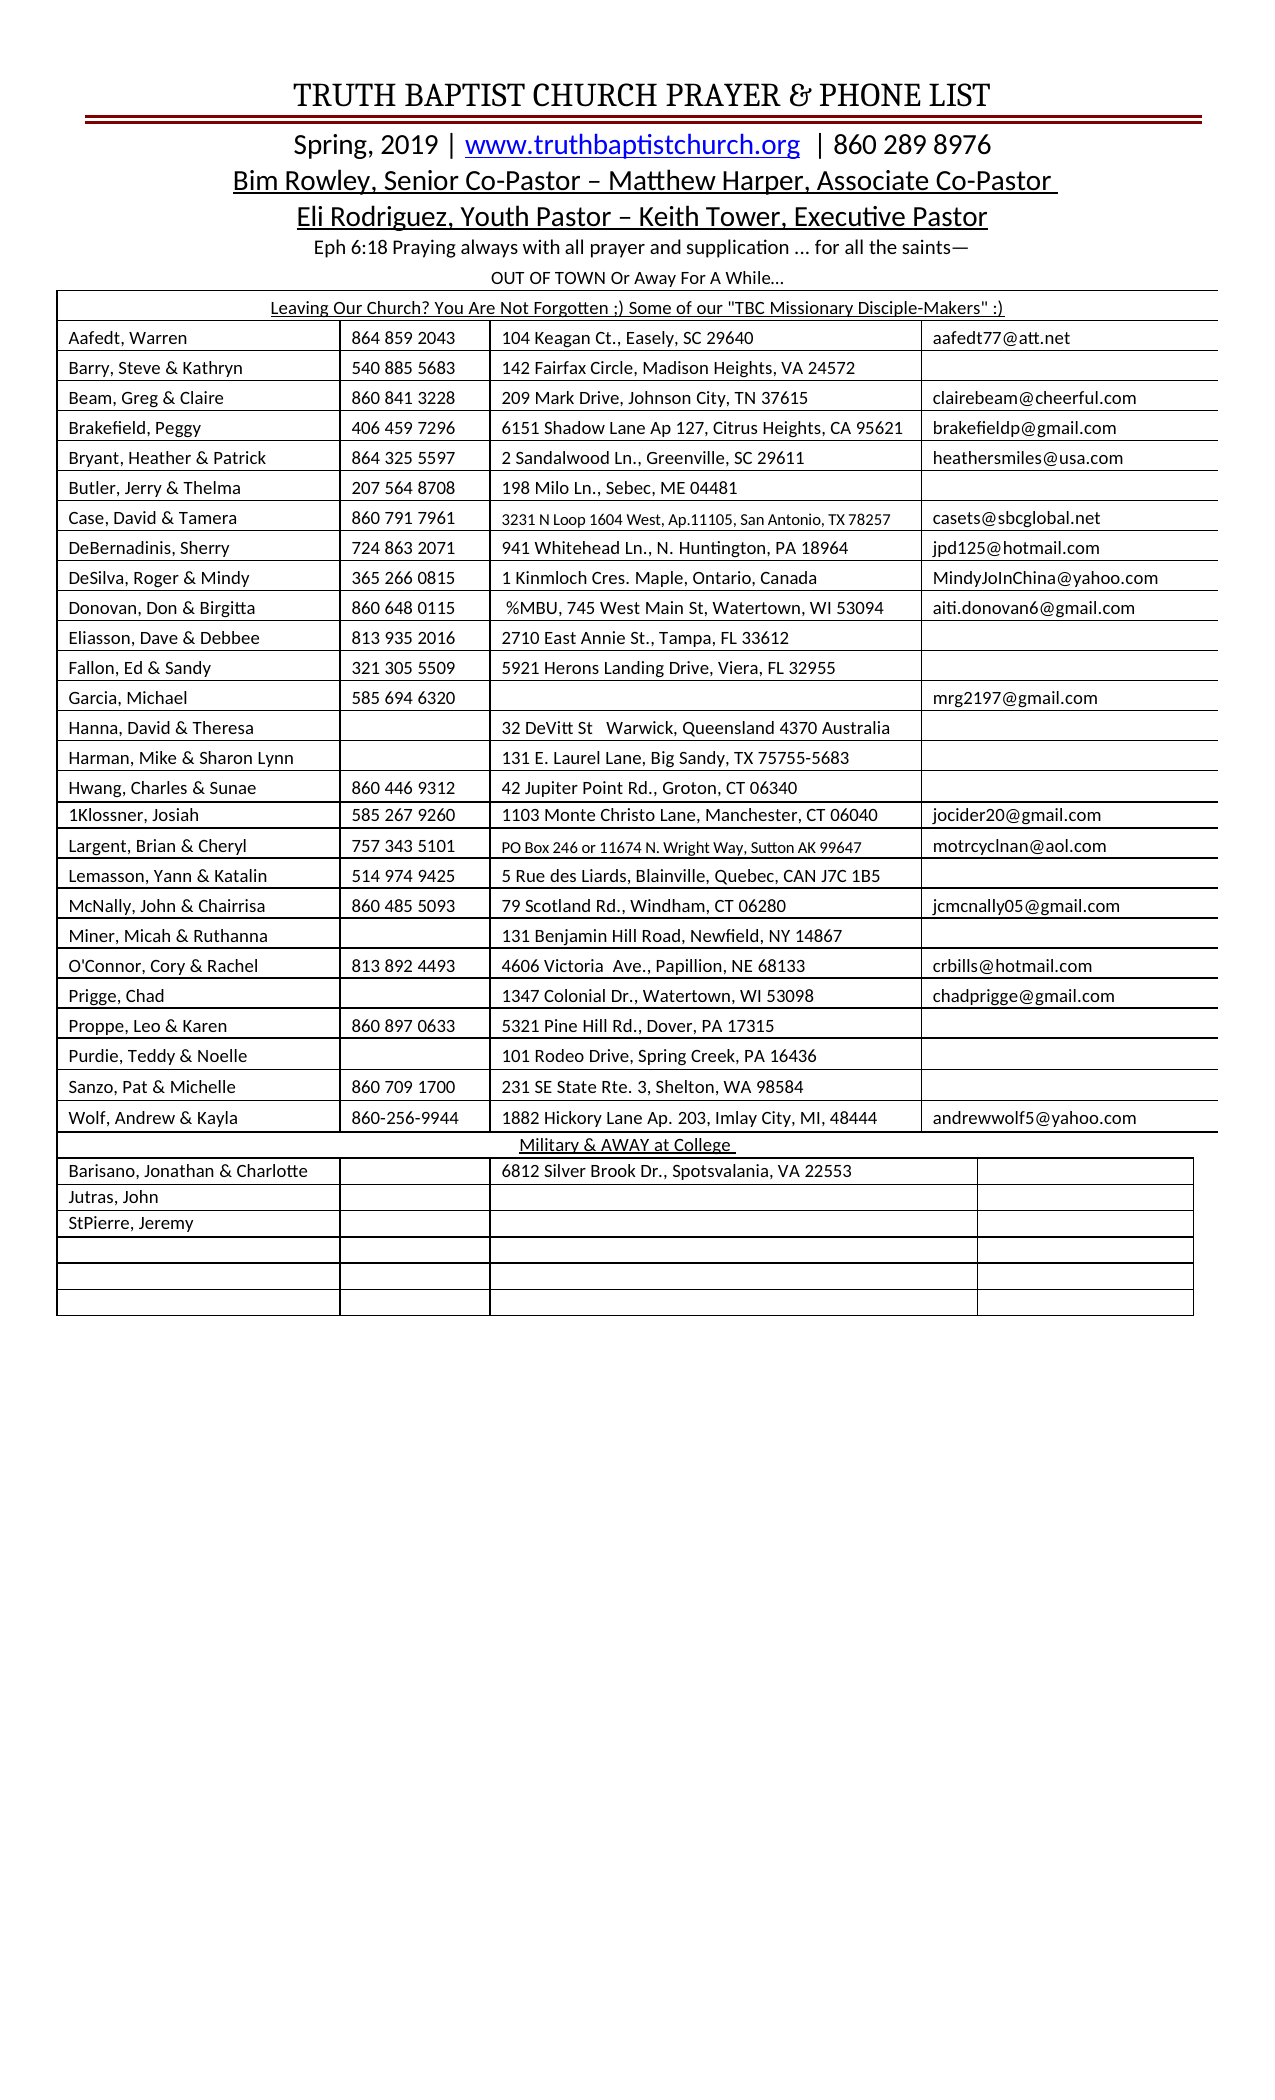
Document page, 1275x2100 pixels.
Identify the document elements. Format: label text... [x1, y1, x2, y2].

table_cell aiti.donovan6@gmail.com [922, 591, 1218, 620]
table_cell 104 Keagan Ct., Easely, SC 29640 [491, 321, 921, 350]
table_cell [1194, 1184, 1218, 1210]
table_cell [58, 1290, 339, 1315]
table_cell [341, 1211, 489, 1236]
table_cell 209 Mark Drive, Johnson City, TN 37615 [491, 381, 921, 410]
table_cell [491, 1185, 977, 1210]
table_cell DeSilva, Roger & Mindy [58, 561, 339, 590]
table_cell Donovan, Don & Birgitta [58, 591, 339, 620]
table_cell [341, 919, 489, 947]
table_cell heathersmiles@usa.com [922, 441, 1218, 470]
table_cell 514 974 9425 [341, 859, 489, 887]
table_cell Hwang, Charles & Sunae [58, 771, 339, 801]
table_cell Wolf, Andrew & Kayla [58, 1101, 339, 1131]
table_cell 860-256-9944 [341, 1101, 489, 1131]
table_cell 5 Rue des Liards, Blainville, Quebec, CAN J7C 1B5 [491, 859, 921, 887]
table_cell Military & AWAY at College [58, 1133, 1193, 1157]
table_cell [341, 741, 489, 770]
table_cell Harman, Mike & Sharon Lynn [58, 741, 339, 770]
table_cell 1882 Hickory Lane Ap. 203, Imlay City, MI, 48444 [491, 1101, 921, 1131]
table_cell 813 935 2016 [341, 621, 489, 650]
table_cell [1194, 1210, 1218, 1236]
table_cell Klossner, Josiah [58, 803, 339, 827]
table_cell [978, 1290, 1193, 1315]
table_cell [922, 919, 1218, 947]
table_cell Prigge, Chad [58, 979, 339, 1007]
table_cell [1194, 1289, 1218, 1315]
table_cell [341, 1159, 489, 1183]
table_cell StPierre, Jeremy [58, 1211, 339, 1236]
table_cell 231 SE State Rte. 3, Shelton, WA 98584 [491, 1070, 921, 1100]
table_cell 864 325 5597 [341, 441, 489, 470]
table_cell [978, 1185, 1193, 1210]
table_cell [341, 1238, 489, 1262]
table_cell 1347 Colonial Dr., Watertown, WI 53098 [491, 979, 921, 1007]
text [75, 261, 1200, 290]
table_cell 4606 Victoria Ave., Papillion, NE 68133 [491, 949, 921, 977]
table_cell [922, 651, 1218, 680]
table_cell 1103 Monte Christo Lane, Manchester, CT 06040 [491, 803, 921, 827]
table_cell 585 267 9260 [341, 803, 489, 827]
table_cell [922, 771, 1218, 801]
table_cell brakefieldp@gmail.com [922, 411, 1218, 440]
table_cell 5921 Herons Landing Drive, Viera, FL 32955 [491, 651, 921, 680]
table_cell jpd125@hotmail.com [922, 531, 1218, 560]
table_cell [341, 1039, 489, 1068]
table_cell 131 Benjamin Hill Road, Newfield, NY 14867 [491, 919, 921, 947]
table_cell [491, 1211, 977, 1236]
table_cell [978, 1211, 1193, 1236]
table_cell 724 863 2071 [341, 531, 489, 560]
table_cell [341, 711, 489, 740]
table_cell 207 564 8708 [341, 471, 489, 500]
table_cell [341, 1185, 489, 1210]
table_cell [1193, 1133, 1218, 1157]
table_cell 142 Fairfax Circle, Madison Heights, VA 24572 [491, 351, 921, 380]
table_cell 860 791 7961 [341, 501, 489, 530]
table_cell McNally, John & Chairrisa [58, 889, 339, 917]
table_cell MindyJoInChina@yahoo.com [922, 561, 1218, 590]
table_cell 757 343 5101 [341, 829, 489, 857]
table_cell 6812 Silver Brook Dr., Spotsvalania, VA 22553 [491, 1159, 977, 1183]
table_cell mrg2197@gmail.com [922, 681, 1218, 710]
table_header Leaving Our Church? You Are Not Forgotten ;) Some of our "TBC Missionary Disciple-Makers" :) [58, 291, 1218, 320]
table_cell [922, 351, 1218, 380]
table_cell O'Connor, Cory & Rachel [58, 949, 339, 977]
table_cell [922, 1070, 1218, 1100]
table_cell 365 266 0815 [341, 561, 489, 590]
table_cell 1 Kinmloch Cres. Maple, Ontario, Canada [491, 561, 921, 590]
table_cell Barry, Steve & Kathryn [58, 351, 339, 380]
table_cell Butler, Jerry & Thelma [58, 471, 339, 500]
table_cell [978, 1238, 1193, 1262]
table_cell Garcia, Michael [58, 681, 339, 710]
table_cell Bryant, Heather & Patrick [58, 441, 339, 470]
table_cell [491, 1238, 977, 1262]
table_cell Miner, Micah & Ruthanna [58, 919, 339, 947]
table_cell 2 Sandalwood Ln., Greenville, SC 29611 [491, 441, 921, 470]
table_cell 3231 N Loop 1604 West, Ap.11105, San Antonio, TX 78257 [491, 501, 921, 530]
table_cell [1194, 1236, 1218, 1262]
table_cell [922, 471, 1218, 500]
table_cell jcmcnally05@gmail.com [922, 889, 1218, 917]
table_cell [341, 1290, 489, 1315]
table_cell [491, 1290, 977, 1315]
table_cell Jutras, John [58, 1185, 339, 1210]
table_cell 79 Scotland Rd., Windham, CT 06280 [491, 889, 921, 917]
table_cell [58, 1264, 339, 1288]
table_cell Beam, Greg & Claire [58, 381, 339, 410]
table_cell Brakefield, Peggy [58, 411, 339, 440]
table_cell Eliasson, Dave & Debbee [58, 621, 339, 650]
table_cell chadprigge@gmail.com [922, 979, 1218, 1007]
table_cell 860 897 0633 [341, 1009, 489, 1037]
table_cell 860 648 0115 [341, 591, 489, 620]
table_cell 42 Jupiter Point Rd., Groton, CT 06340 [491, 771, 921, 801]
table_cell Aafedt, Warren [58, 321, 339, 350]
table_cell Lemasson, Yann & Katalin [58, 859, 339, 887]
table_cell Purdie, Teddy & Noelle [58, 1039, 339, 1068]
table_cell crbills@hotmail.com [922, 949, 1218, 977]
table_cell 864 859 2043 [341, 321, 489, 350]
table_cell 131 E. Laurel Lane, Big Sandy, TX 75755-5683 [491, 741, 921, 770]
table_cell jocider20@gmail.com [922, 803, 1218, 827]
table_cell 101 Rodeo Drive, Spring Creek, PA 16436 [491, 1039, 921, 1068]
table_cell aafedt77@att.net [922, 321, 1218, 350]
table_cell 2710 East Annie St., Tampa, FL 33612 [491, 621, 921, 650]
table_cell 5321 Pine Hill Rd., Dover, PA 17315 [491, 1009, 921, 1037]
table_cell [978, 1264, 1193, 1288]
table_cell [978, 1159, 1193, 1183]
table_cell [922, 1039, 1218, 1068]
table_cell [922, 859, 1218, 887]
table_cell Largent, Brian & Cheryl [58, 829, 339, 857]
table_cell PO Box 246 or 11674 N. Wright Way, Sutton AK 99647 [491, 829, 921, 857]
table_cell 6151 Shadow Lane Ap 127, Citrus Heights, CA 95621 [491, 411, 921, 440]
table_cell 941 Whitehead Ln., N. Huntington, PA 18964 [491, 531, 921, 560]
table_cell [1194, 1157, 1218, 1183]
table_cell Fallon, Ed & Sandy [58, 651, 339, 680]
table_cell [491, 1264, 977, 1288]
table_cell casets@sbcglobal.net [922, 501, 1218, 530]
table_cell Hanna, David & Theresa [58, 711, 339, 740]
table_cell Sanzo, Pat & Michelle [58, 1070, 339, 1100]
table_cell %MBU, 745 West Main St, Watertown, WI 53094 [491, 591, 921, 620]
table_cell 540 885 5683 [341, 351, 489, 380]
table_cell 813 892 4493 [341, 949, 489, 977]
table_cell 860 709 1700 [341, 1070, 489, 1100]
table_cell [341, 1264, 489, 1288]
table_cell 585 694 6320 [341, 681, 489, 710]
table_cell andrewwolf5@yahoo.com [922, 1101, 1218, 1131]
table_cell DeBernadinis, Sherry [58, 531, 339, 560]
table_cell [922, 741, 1218, 770]
table_cell 198 Milo Ln., Sebec, ME 04481 [491, 471, 921, 500]
table_cell [1194, 1262, 1218, 1288]
table_cell Proppe, Leo & Karen [58, 1009, 339, 1037]
table_cell 860 446 9312 [341, 771, 489, 801]
table_cell 406 459 7296 [341, 411, 489, 440]
table_cell 321 305 5509 [341, 651, 489, 680]
table_cell Barisano, Jonathan & Charlotte [58, 1159, 339, 1183]
table_cell clairebeam@cheerful.com [922, 381, 1218, 410]
table_cell [491, 681, 921, 710]
table_cell [922, 711, 1218, 740]
table_cell 860 841 3228 [341, 381, 489, 410]
table_cell [341, 979, 489, 1007]
table_cell 32 DeVitt St Warwick, Queensland 4370 Australia [491, 711, 921, 740]
table_cell Case, David & Tamera [58, 501, 339, 530]
table_cell motrcyclnan@aol.com [922, 829, 1218, 857]
table_cell [922, 1009, 1218, 1037]
table_cell [922, 621, 1218, 650]
table_cell 860 485 5093 [341, 889, 489, 917]
table_cell [58, 1238, 339, 1262]
